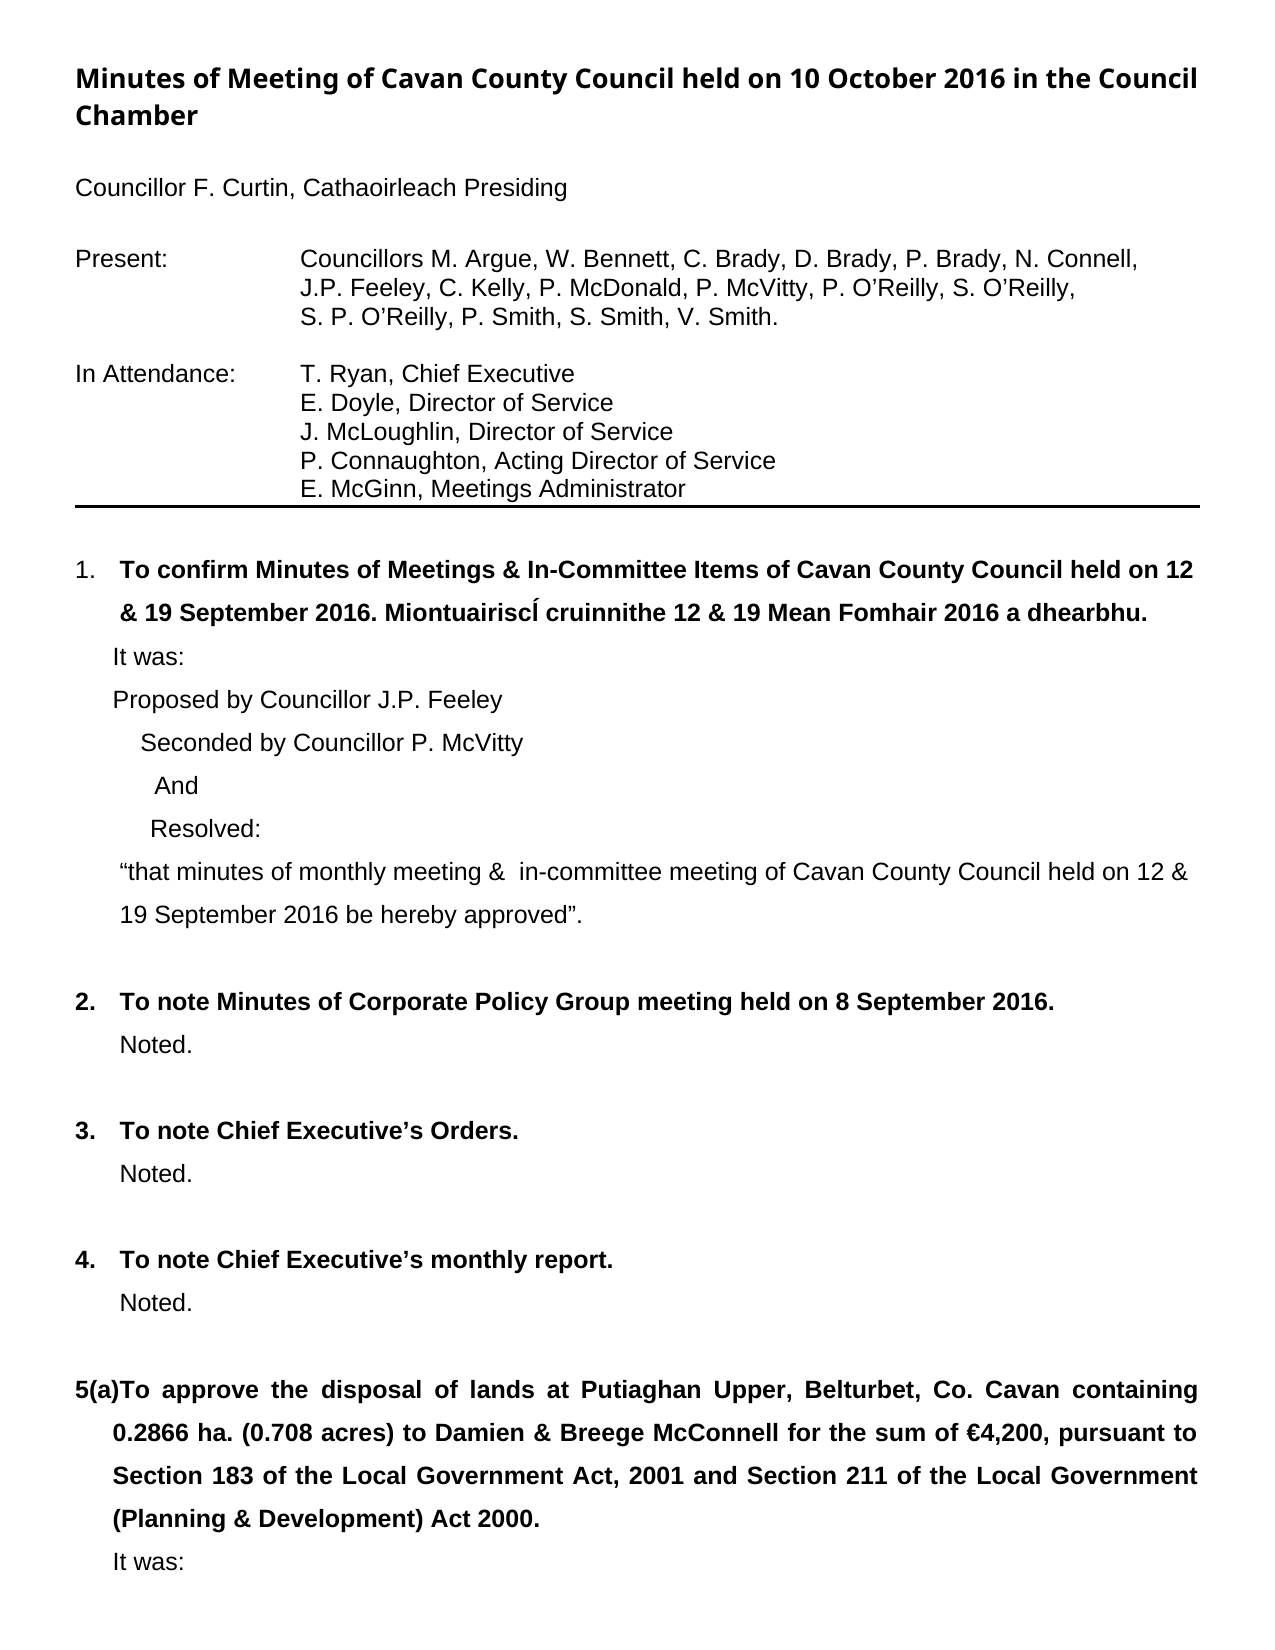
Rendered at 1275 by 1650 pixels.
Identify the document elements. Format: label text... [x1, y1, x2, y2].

text Resolved: [75, 814, 1200, 843]
text Seconded by Councillor P. McVitty [75, 728, 1200, 756]
text In Attendance: T. Ryan, Chief Executive [75, 359, 1200, 388]
text 2. To note Minutes of Corporate Policy Group meeting held on 8 September 2016. [75, 986, 1200, 1015]
text Proposed by Councillor J.P. Feeley [75, 684, 1200, 713]
list To confirm Minutes of Meetings & In-Committee Items of Cavan County Council held on 12 & 19 September 2016. Miontuairiscĺ cruinnithe 12 & 19 Mean Fomhair 2016 a dhearbhu. [75, 555, 1200, 627]
text Present: Councillors M. Argue, W. Bennett, C. Brady, D. Brady, P. Brady, N. Connell, [75, 244, 1200, 273]
text 3. To note Chief Executive’s Orders. [75, 1116, 1200, 1144]
text And [75, 771, 1200, 799]
text S. P. O’Reilly, P. Smith, S. Smith, V. Smith. [300, 302, 1200, 331]
text E. McGinn, Meetings Administrator [75, 474, 1200, 505]
text Councillor F. Curtin, Cathaoirleach Presiding [75, 172, 1200, 201]
text J. McLoughlin, Director of Service [75, 417, 1200, 446]
text Noted. [75, 1159, 1200, 1188]
text E. Doyle, Director of Service [75, 388, 1200, 417]
text It was: [75, 1547, 1200, 1576]
text It was: [75, 641, 1200, 670]
text 5(a)To approve the disposal of lands at Putiaghan Upper, Belturbet, Co. Cavan containing 0.2866 ha. (0.708 acres) to Damien & Breege McConnell for the sum of €4,200, pursuant to Section 183 of the Local Government Act, 2001 and Section 211 of the Local Government (Planning & Development) Act 2000. [75, 1374, 1200, 1533]
text “that minutes of monthly meeting & in-committee meeting of Cavan County Council held on 12 & 19 September 2016 be hereby approved”. [119, 857, 1200, 929]
text 4. To note Chief Executive’s monthly report. [75, 1245, 1200, 1274]
text Minutes of Meeting of Cavan County Council held on 10 October 2016 in the Council Chamber [75, 59, 1200, 133]
text Noted. [75, 1029, 1200, 1058]
text P. Connaughton, Acting Director of Service [75, 446, 1200, 474]
text J.P. Feeley, C. Kelly, P. McDonald, P. McVitty, P. O’Reilly, S. O’Reilly, [300, 273, 1200, 302]
text Noted. [75, 1288, 1200, 1317]
